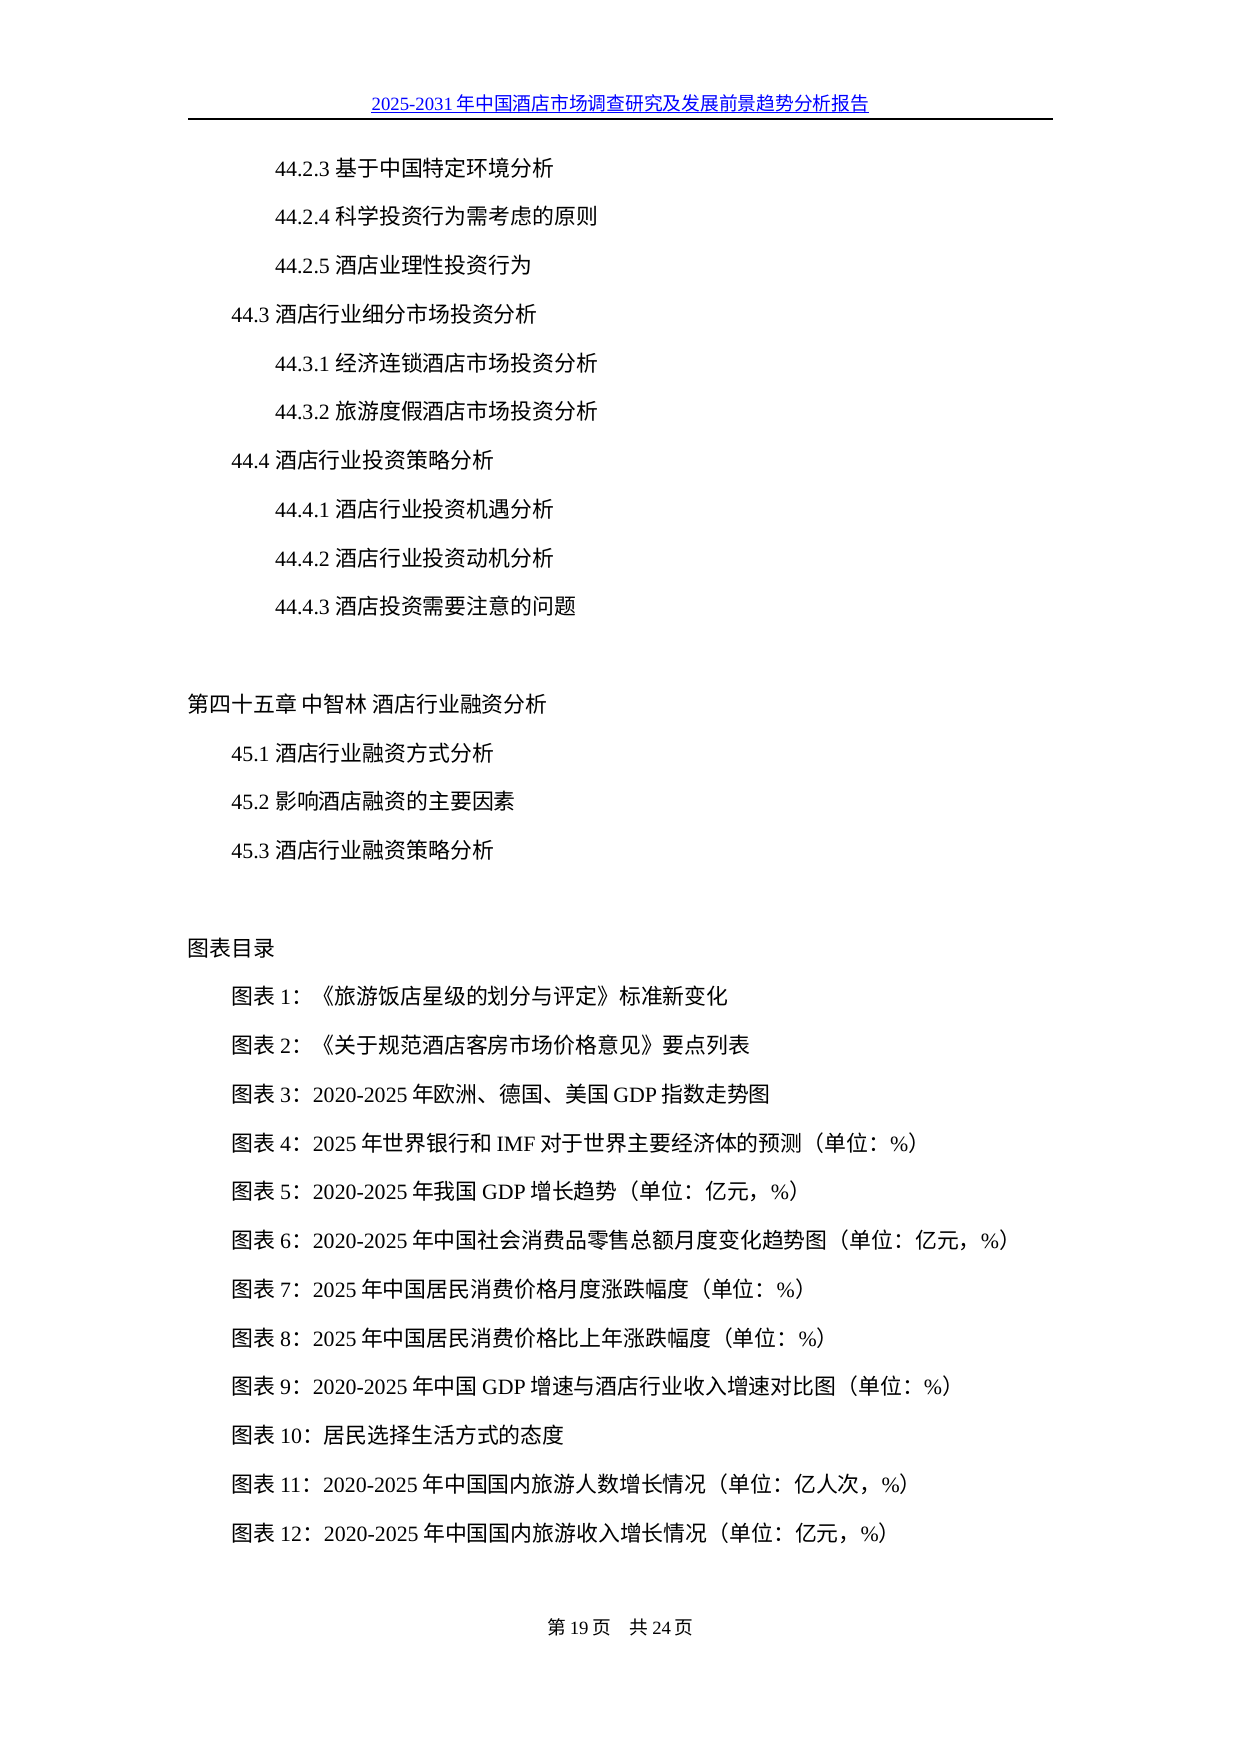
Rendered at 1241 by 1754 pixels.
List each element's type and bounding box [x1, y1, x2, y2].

text [187, 150, 1053, 1548]
